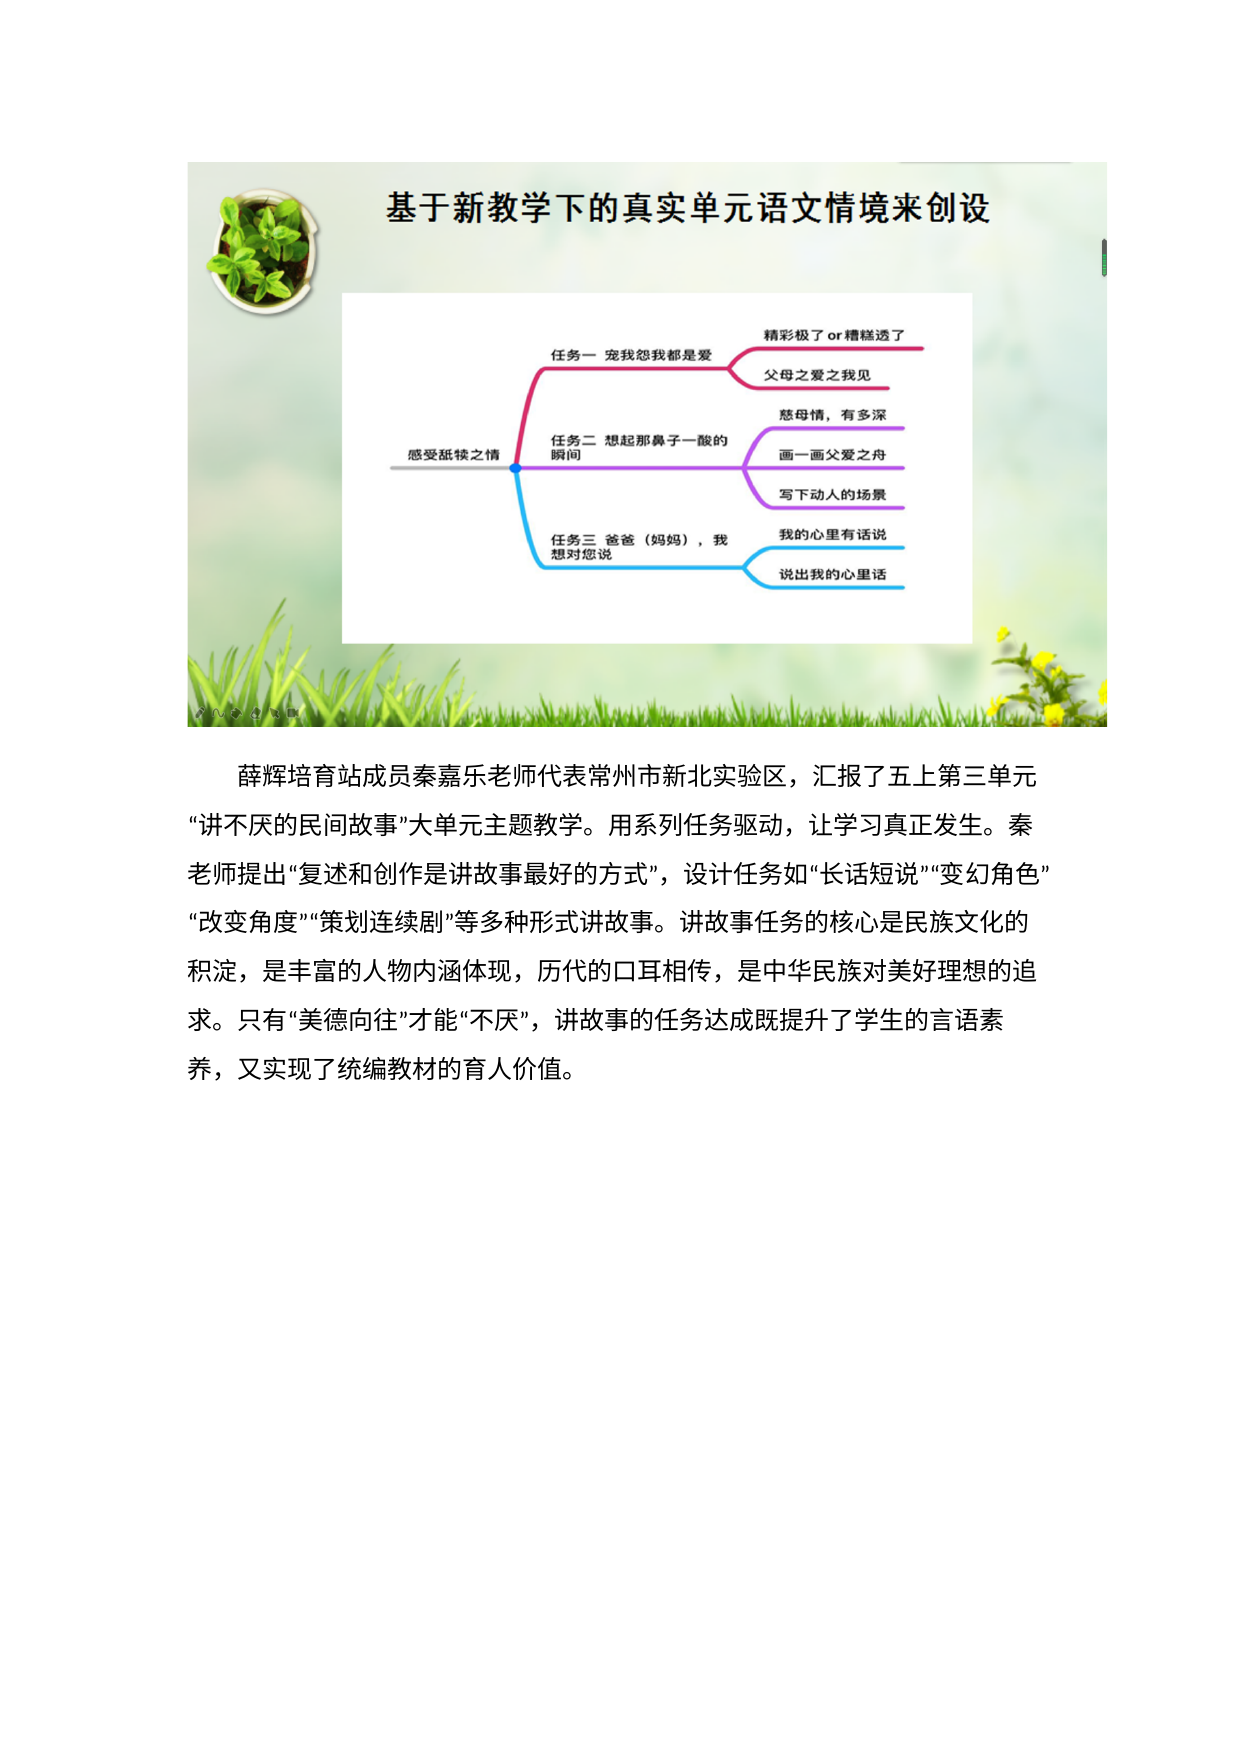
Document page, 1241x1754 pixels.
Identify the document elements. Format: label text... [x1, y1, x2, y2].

picture [187, 162, 1108, 727]
text 薛辉培育站成员秦嘉乐老师代表常州市新北实验区，汇报了五上第三单元“讲不厌的民间故事”大单元主题教学。用系列任务驱动，让学习真正发生。秦老师提出“复述和创作是讲故事最好的方式”，设计任务如“长话短说”“变幻角色”“改变角度”“策划连续剧”等多种形式讲故事。讲故事任务的核心是民族文化的积淀，是丰富的人物内涵体现，历代的口耳相传，是中华民族对美好理想的追求。只有“美德向往”才能“不厌”，讲故事的任务达成既提升了学生的言语素养，又实现了统编教材的育人价值。 [187, 760, 1053, 1085]
